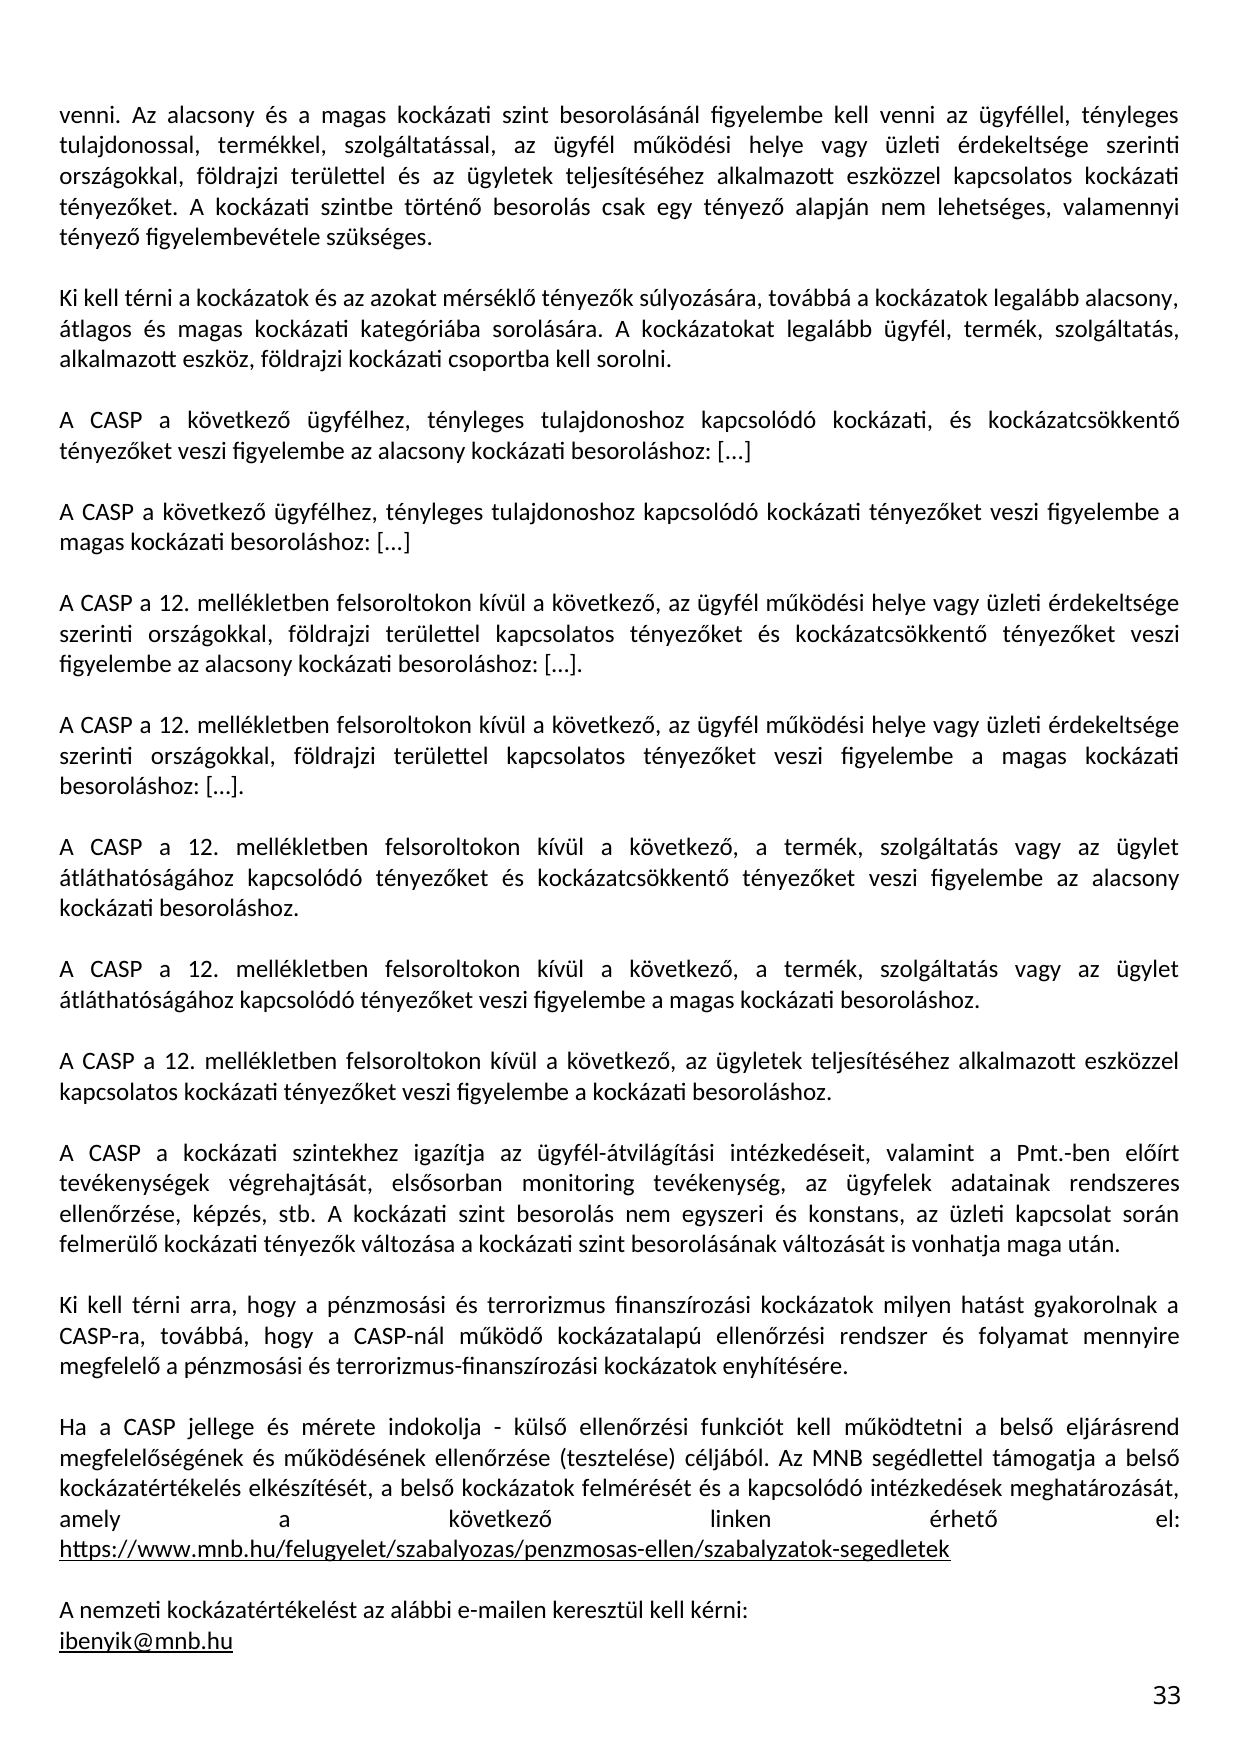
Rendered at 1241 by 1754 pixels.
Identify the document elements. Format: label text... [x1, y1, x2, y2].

text A CASP a 12. mellékletben felsoroltokon kívül a következő, az ügyfél működési helye vagy üzleti érdekeltsége szerinti országokkal, földrajzi területtel kapcsolatos tényezőket veszi figyelembe a magas kockázati besoroláshoz: […]. [59, 709, 1181, 801]
text ibenyik@mnb.hu [59, 1625, 1181, 1656]
text Ki kell térni arra, hogy a pénzmosási és terrorizmus finanszírozási kockázatok milyen hatást gyakorolnak a CASP-ra, továbbá, hogy a CASP-nál működő kockázatalapú ellenőrzési rendszer és folyamat mennyire megfelelő a pénzmosási és terrorizmus-finanszírozási kockázatok enyhítésére. [59, 1289, 1181, 1381]
text A CASP a 12. mellékletben felsoroltokon kívül a következő, az ügyfél működési helye vagy üzleti érdekeltsége szerinti országokkal, földrajzi területtel kapcsolatos tényezőket és kockázatcsökkentő tényezőket veszi figyelembe az alacsony kockázati besoroláshoz: […]. [59, 587, 1181, 679]
text A CASP a 12. mellékletben felsoroltokon kívül a következő, az ügyletek teljesítéséhez alkalmazott eszközzel kapcsolatos kockázati tényezőket veszi figyelembe a kockázati besoroláshoz. [59, 1045, 1181, 1106]
text Ha a CASP jellege és mérete indokolja - külső ellenőrzési funkciót kell működtetni a belső eljárásrend megfelelőségének és működésének ellenőrzése (tesztelése) céljából. Az MNB segédlettel támogatja a belső kockázatértékelés elkészítését, a belső kockázatok felmérését és a kapcsolódó intézkedések meghatározását, amely a következő linken érhető el: https://www.mnb.hu/felugyelet/szabalyozas/penzmosas-ellen/szabalyzatok-segedletek [59, 1411, 1181, 1564]
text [59, 99, 1181, 252]
text A CASP a 12. mellékletben felsoroltokon kívül a következő, a termék, szolgáltatás vagy az ügylet átláthatóságához kapcsolódó tényezőket veszi figyelembe a magas kockázati besoroláshoz. [59, 954, 1181, 1015]
text A CASP a következő ügyfélhez, tényleges tulajdonoshoz kapcsolódó kockázati tényezőket veszi figyelembe a magas kockázati besoroláshoz: [...] [59, 496, 1181, 557]
text A CASP a következő ügyfélhez, tényleges tulajdonoshoz kapcsolódó kockázati, és kockázatcsökkentő tényezőket veszi figyelembe az alacsony kockázati besoroláshoz: [...] [59, 404, 1181, 465]
text Ki kell térni a kockázatok és az azokat mérséklő tényezők súlyozására, továbbá a kockázatok legalább alacsony, átlagos és magas kockázati kategóriába sorolására. A kockázatokat legalább ügyfél, termék, szolgáltatás, alkalmazott eszköz, földrajzi kockázati csoportba kell sorolni. [59, 282, 1181, 374]
text A CASP a kockázati szintekhez igazítja az ügyfél-átvilágítási intézkedéseit, valamint a Pmt.-ben előírt tevékenységek végrehajtását, elsősorban monitoring tevékenység, az ügyfelek adatainak rendszeres ellenőrzése, képzés, stb. A kockázati szint besorolás nem egyszeri és konstans, az üzleti kapcsolat során felmerülő kockázati tényezők változása a kockázati szint besorolásának változását is vonhatja maga után. [59, 1137, 1181, 1259]
text A CASP a 12. mellékletben felsoroltokon kívül a következő, a termék, szolgáltatás vagy az ügylet átláthatóságához kapcsolódó tényezőket és kockázatcsökkentő tényezőket veszi figyelembe az alacsony kockázati besoroláshoz. [59, 832, 1181, 923]
text A nemzeti kockázatértékelést az alábbi e-mailen keresztül kell kérni: [59, 1594, 1181, 1625]
